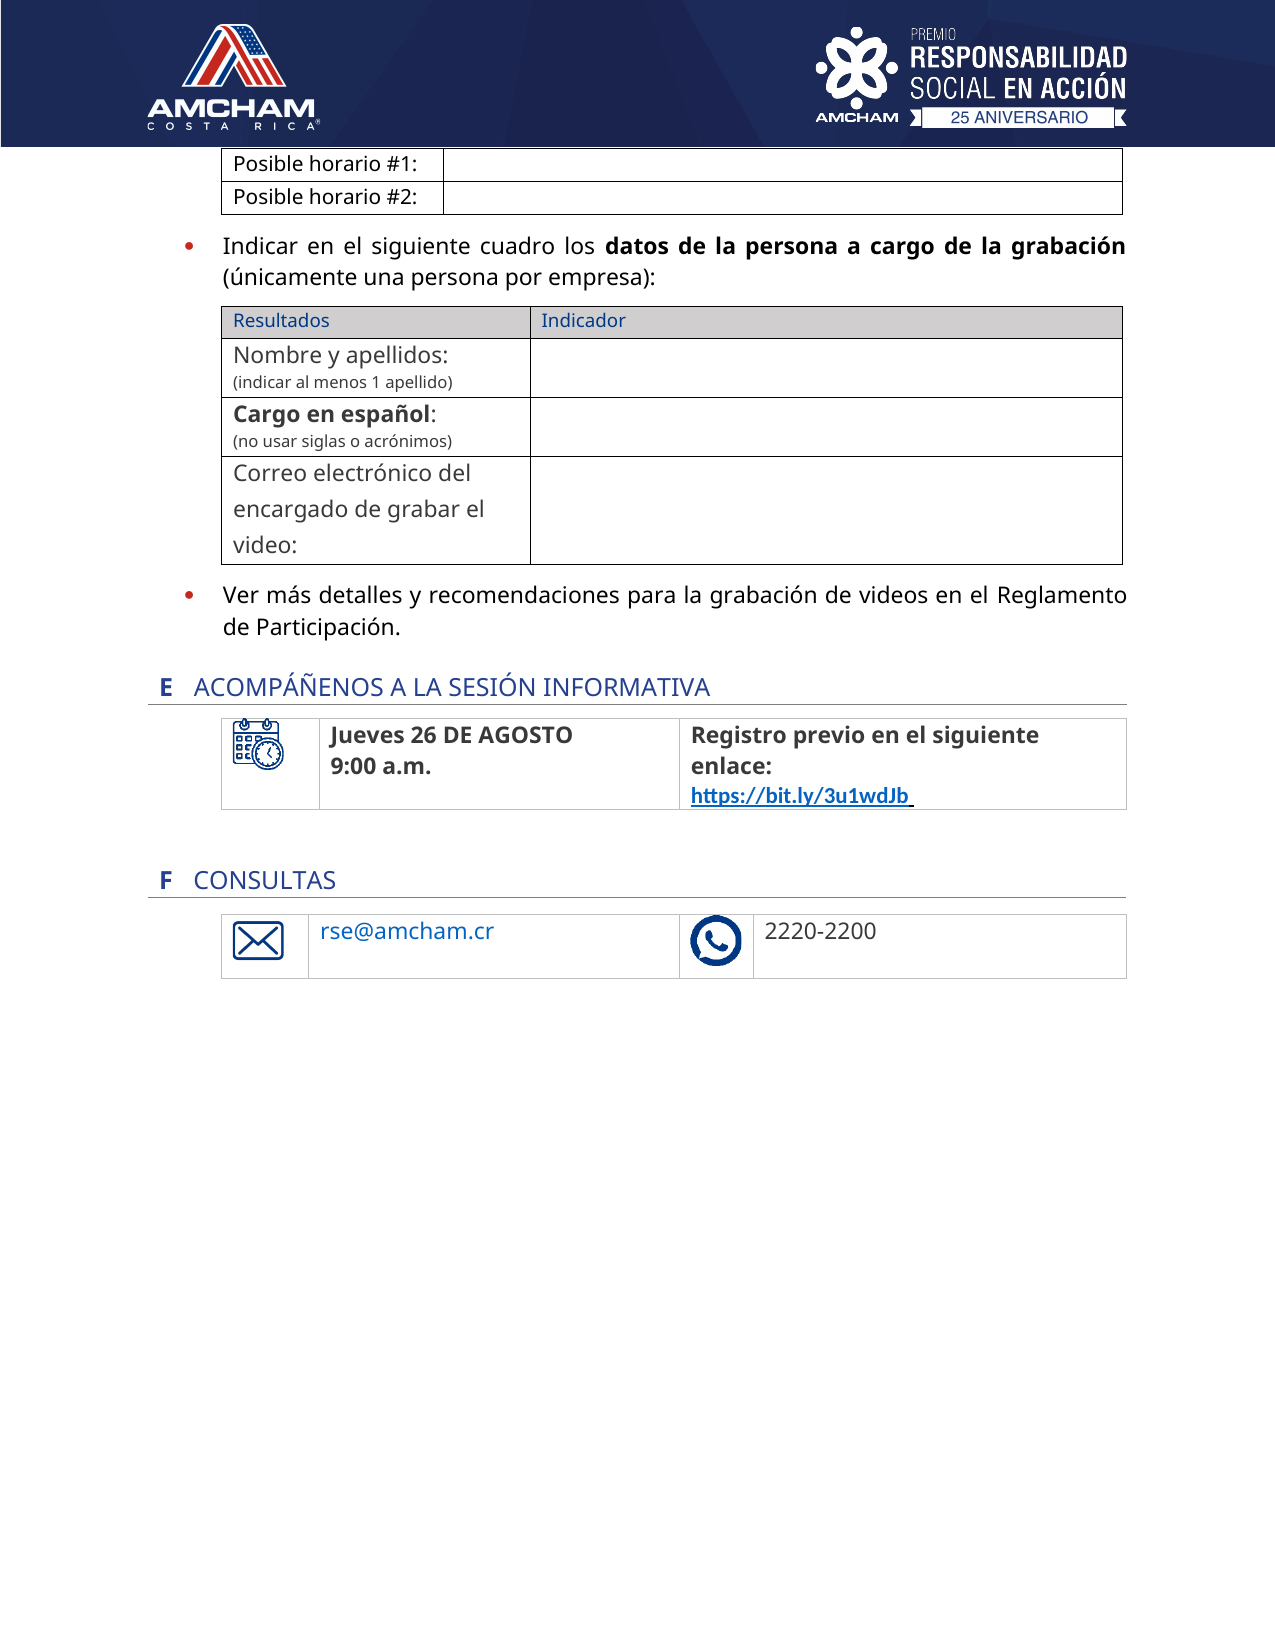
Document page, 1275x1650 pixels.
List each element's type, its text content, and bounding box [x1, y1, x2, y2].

table_header Jueves 26 DE AGOSTO 9:00 a.m. [320, 719, 679, 809]
table_header Resultados [222, 307, 530, 338]
picture [232, 915, 284, 966]
list Indicar en el siguiente cuadro los datos de la persona a cargo de la grabación (únicamente una persona por empresa): [185, 229, 1127, 292]
table_header [222, 719, 319, 809]
table_cell Correo electrónico del encargado de grabar el video: [222, 457, 530, 564]
table_cell [531, 457, 1122, 564]
table_header rse@amcham.cr [309, 915, 679, 978]
table_header [222, 915, 308, 978]
picture [232, 718, 284, 770]
table_cell [531, 339, 1122, 397]
table_cell Nombre y apellidos: (indicar al menos 1 apellido) [222, 339, 530, 397]
table_header F [148, 863, 182, 897]
table_cell [531, 398, 1122, 456]
table_header Indicador [531, 307, 1122, 338]
table_cell Posible horario #1: [222, 149, 443, 181]
list Ver más detalles y recomendaciones para la grabación de videos en el Reglamento de Participación. [185, 579, 1127, 642]
table_header ACOMPÁÑENOS A LA SESIÓN INFORMATIVA [183, 670, 1127, 704]
table_header e [148, 670, 182, 704]
table_cell Cargo en español: (no usar siglas o acrónimos) [222, 398, 530, 456]
table_cell Posible horario #2: [222, 182, 443, 214]
table_header Registro previo en el siguiente enlace: https://bit.ly/3u1wdJb [680, 719, 1126, 809]
table_cell [444, 182, 1122, 214]
table_header CONSULTAS [182, 863, 1126, 897]
table_header [680, 915, 753, 978]
table_header 2220-2200 [754, 915, 1126, 978]
picture [690, 915, 742, 966]
picture [0, 0, 1275, 147]
table_cell [444, 149, 1122, 181]
